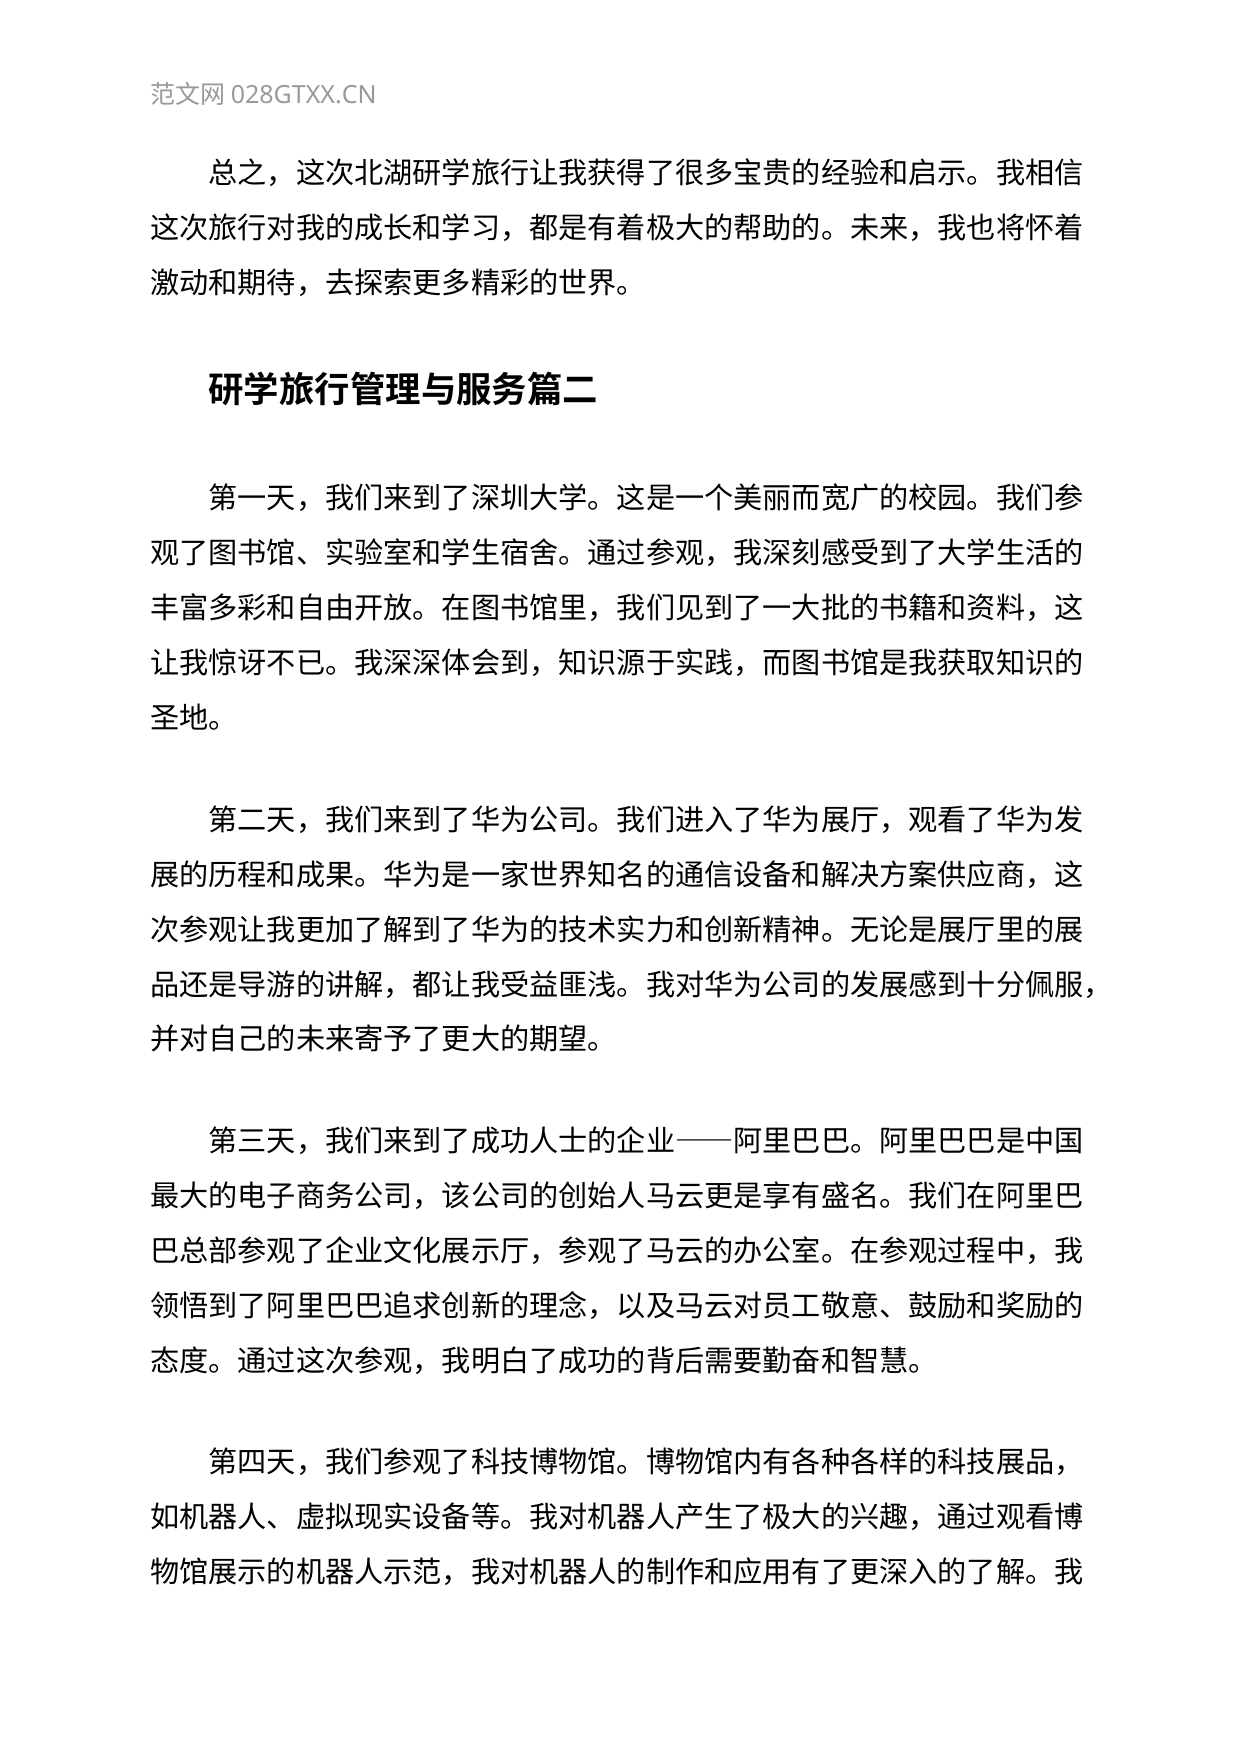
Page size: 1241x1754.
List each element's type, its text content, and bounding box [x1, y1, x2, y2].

text 研学旅行管理与服务篇二 [150, 362, 1090, 413]
text 总之，这次北湖研学旅行让我获得了很多宝贵的经验和启示。我相信这次旅行对我的成长和学习，都是有着极大的帮助的。未来，我也将怀着激动和期待，去探索更多精彩的世界。 [150, 150, 1090, 302]
text 第二天，我们来到了华为公司。我们进入了华为展厅，观看了华为发展的历程和成果。华为是一家世界知名的通信设备和解决方案供应商，这次参观让我更加了解到了华为的技术实力和创新精神。无论是展厅里的展品还是导游的讲解，都让我受益匪浅。我对华为公司的发展感到十分佩服，并对自己的未来寄予了更大的期望。 [150, 796, 1090, 1058]
text 第三天，我们来到了成功人士的企业——阿里巴巴。阿里巴巴是中国最大的电子商务公司，该公司的创始人马云更是享有盛名。我们在阿里巴巴总部参观了企业文化展示厅，参观了马云的办公室。在参观过程中，我领悟到了阿里巴巴追求创新的理念，以及马云对员工敬意、鼓励和奖励的态度。通过这次参观，我明白了成功的背后需要勤奋和智慧。 [150, 1118, 1090, 1379]
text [150, 1439, 1090, 1591]
text 第一天，我们来到了深圳大学。这是一个美丽而宽广的校园。我们参观了图书馆、实验室和学生宿舍。通过参观，我深刻感受到了大学生活的丰富多彩和自由开放。在图书馆里，我们见到了一大批的书籍和资料，这让我惊讶不已。我深深体会到，知识源于实践，而图书馆是我获取知识的圣地。 [150, 475, 1090, 737]
